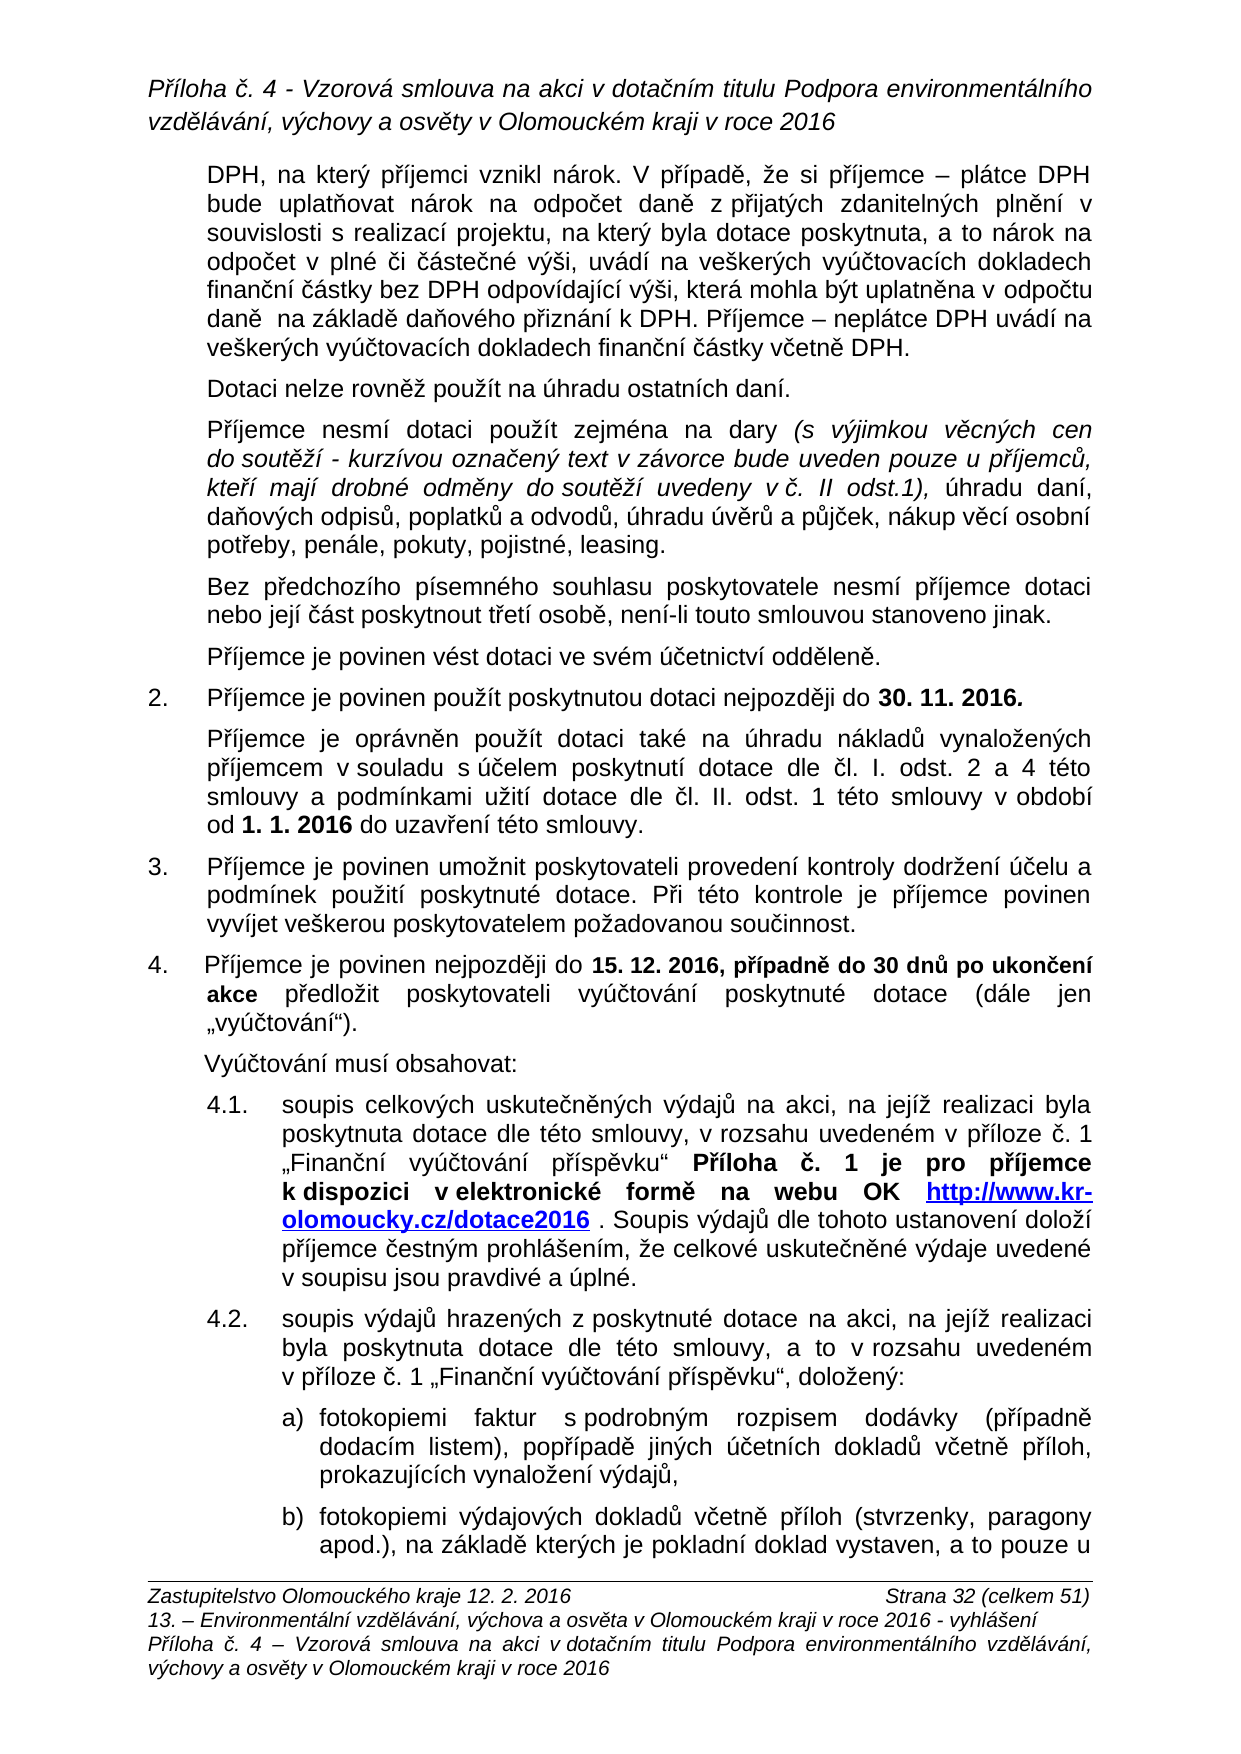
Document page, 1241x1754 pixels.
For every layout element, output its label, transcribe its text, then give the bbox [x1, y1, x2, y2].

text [207, 160, 1093, 361]
text Příjemce nesmí dotaci použít zejména na dary (s výjimkou věcných cen do soutěží - kurzívou označený text v závorce bude uveden pouze u příjemců, kteří mají drobné odměny do soutěží uvedeny v č. II odst.1), úhradu daní, daňových odpisů, poplatků a odvodů, úhradu úvěrů a půjček, nákup věcí osobní potřeby, penále, pokuty, pojistné, leasing. [207, 415, 1093, 559]
text Bez předchozího písemného souhlasu poskytovatele nesmí příjemce dotaci nebo její část poskytnout třetí osobě, není-li touto smlouvou stanoveno jinak. [207, 571, 1093, 629]
text 4.2. soupis výdajů hrazených z poskytnuté dotace na akci, na jejíž realizaci byla poskytnuta dotace dle této smlouvy, a to v rozsahu uvedeném v příloze č. 1 „Finanční vyúčtování příspěvku“, doložený: [207, 1304, 1093, 1390]
text Příjemce je povinen vést dotaci ve svém účetnictví odděleně. [207, 641, 1093, 670]
list Příjemce je povinen umožnit poskytovateli provedení kontroly dodržení účelu a podmínek použití poskytnuté dotace. Při této kontrole je příjemce povinen vyvíjet veškerou poskytovatelem požadovanou součinnost. [148, 851, 1093, 938]
list Příjemce je povinen použít poskytnutou dotaci nejpozději do 30. 11. 2016. [148, 683, 1093, 711]
list Příjemce je povinen nejpozději do 15. 12. 2016, případně do 30 dnů po ukončení akce předložit poskytovateli vyúčtování poskytnuté dotace (dále jen „vyúčtování“). [148, 950, 1093, 1036]
text 4.1. soupis celkových uskutečněných výdajů na akci, na jejíž realizaci byla poskytnuta dotace dle této smlouvy, v rozsahu uvedeném v příloze č. 1 „Finanční vyúčtování příspěvku“ Příloha č. 1 je pro příjemce k dispozici v elektronické formě na webu OK http://www.kr-olomoucky.cz/dotace2016 . Soupis výdajů dle tohoto ustanovení doloží příjemce čestným prohlášením, že celkové uskutečněné výdaje uvedené v soupisu jsou pravdivé a úplné. [207, 1090, 1093, 1291]
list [282, 1501, 1093, 1559]
list fotokopiemi faktur s podrobným rozpisem dodávky (případně dodacím listem), popřípadě jiných účetních dokladů včetně příloh, prokazujících vynaložení výdajů, [282, 1403, 1093, 1489]
text Dotaci nelze rovněž použít na úhradu ostatních daní. [207, 374, 1093, 403]
text Příjemce je oprávněn použít dotaci také na úhradu nákladů vynaložených příjemcem v souladu s účelem poskytnutí dotace dle čl. I. odst. 2 a 4 této smlouvy a podmínkami užití dotace dle čl. II. odst. 1 této smlouvy v období od 1. 1. 2016 do uzavření této smlouvy. [207, 724, 1093, 839]
text Vyúčtování musí obsahovat: [204, 1049, 1093, 1078]
